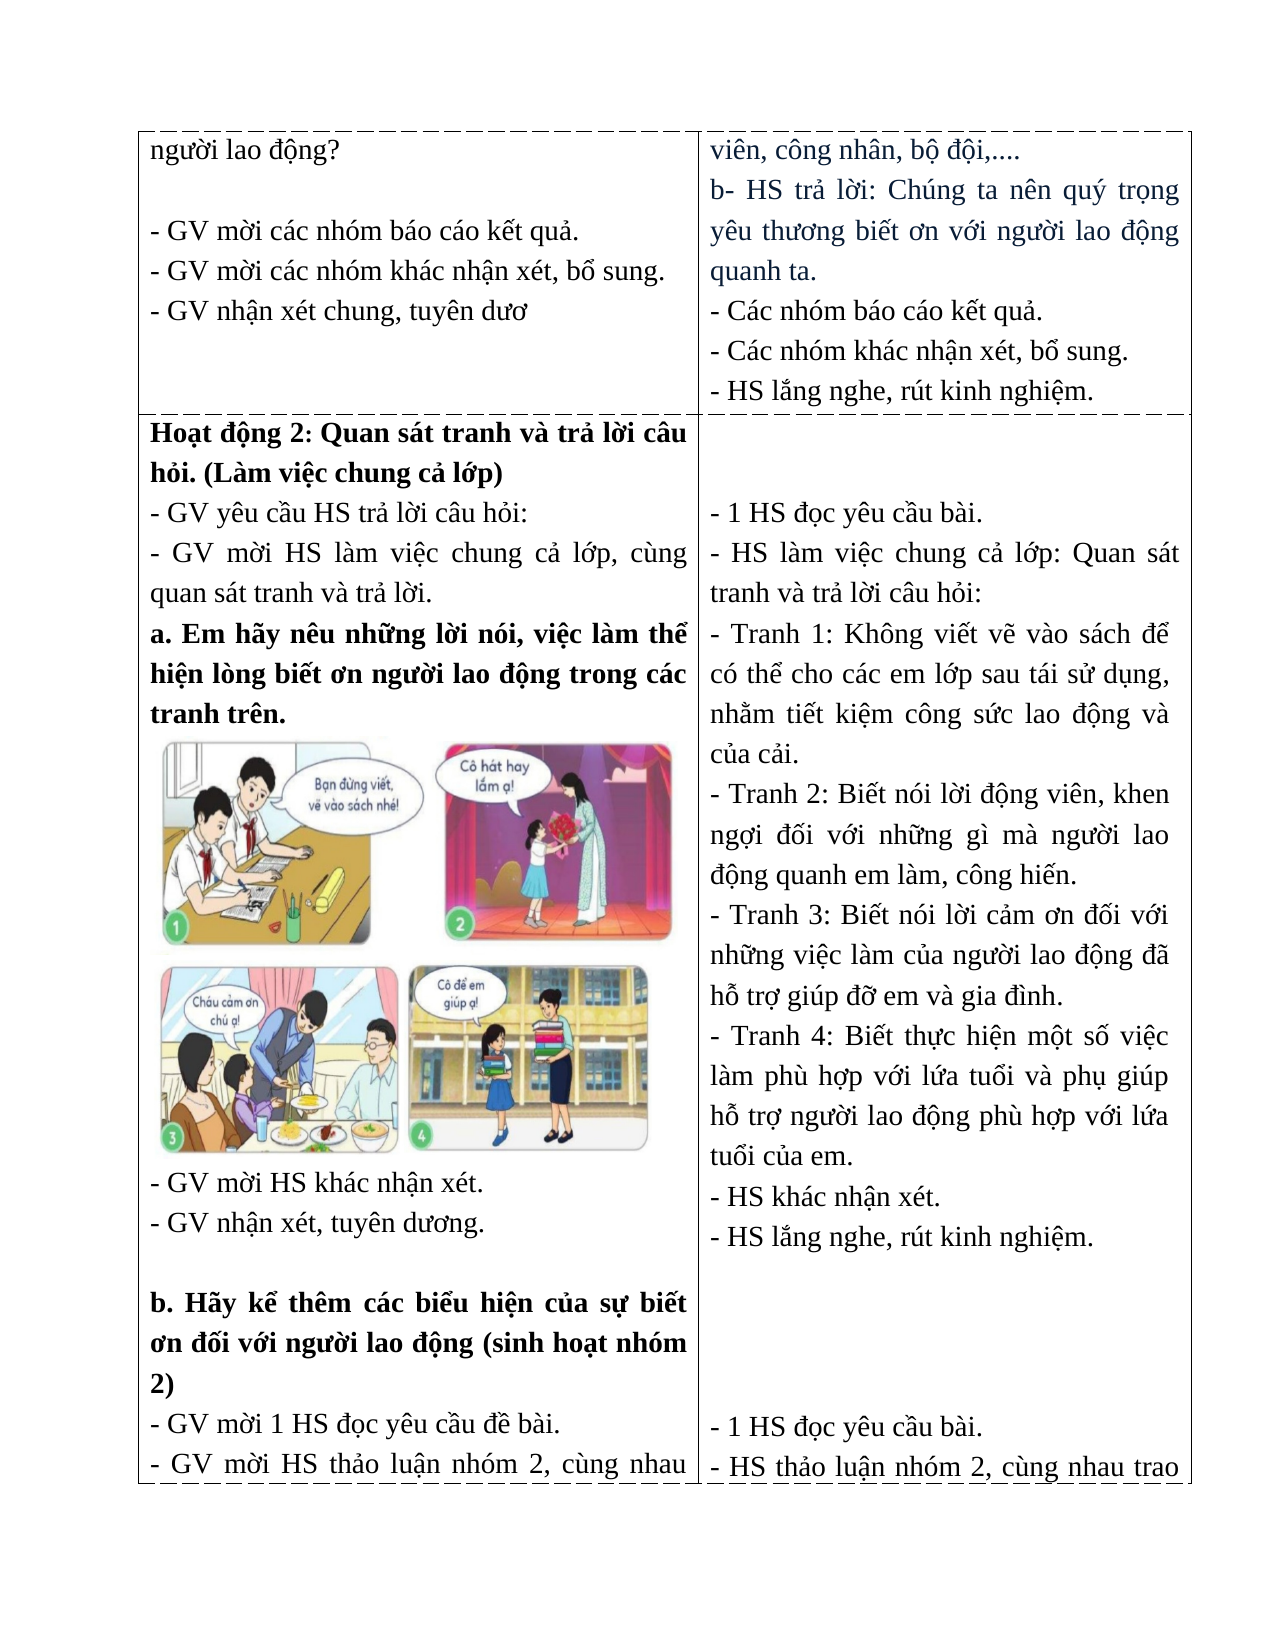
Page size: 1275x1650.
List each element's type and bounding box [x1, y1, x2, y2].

picture [150, 960, 652, 1159]
table_cell [699, 414, 1191, 1482]
table_cell [139, 131, 698, 414]
picture [150, 736, 678, 955]
table_cell [699, 131, 1191, 414]
table_cell [139, 414, 698, 1482]
